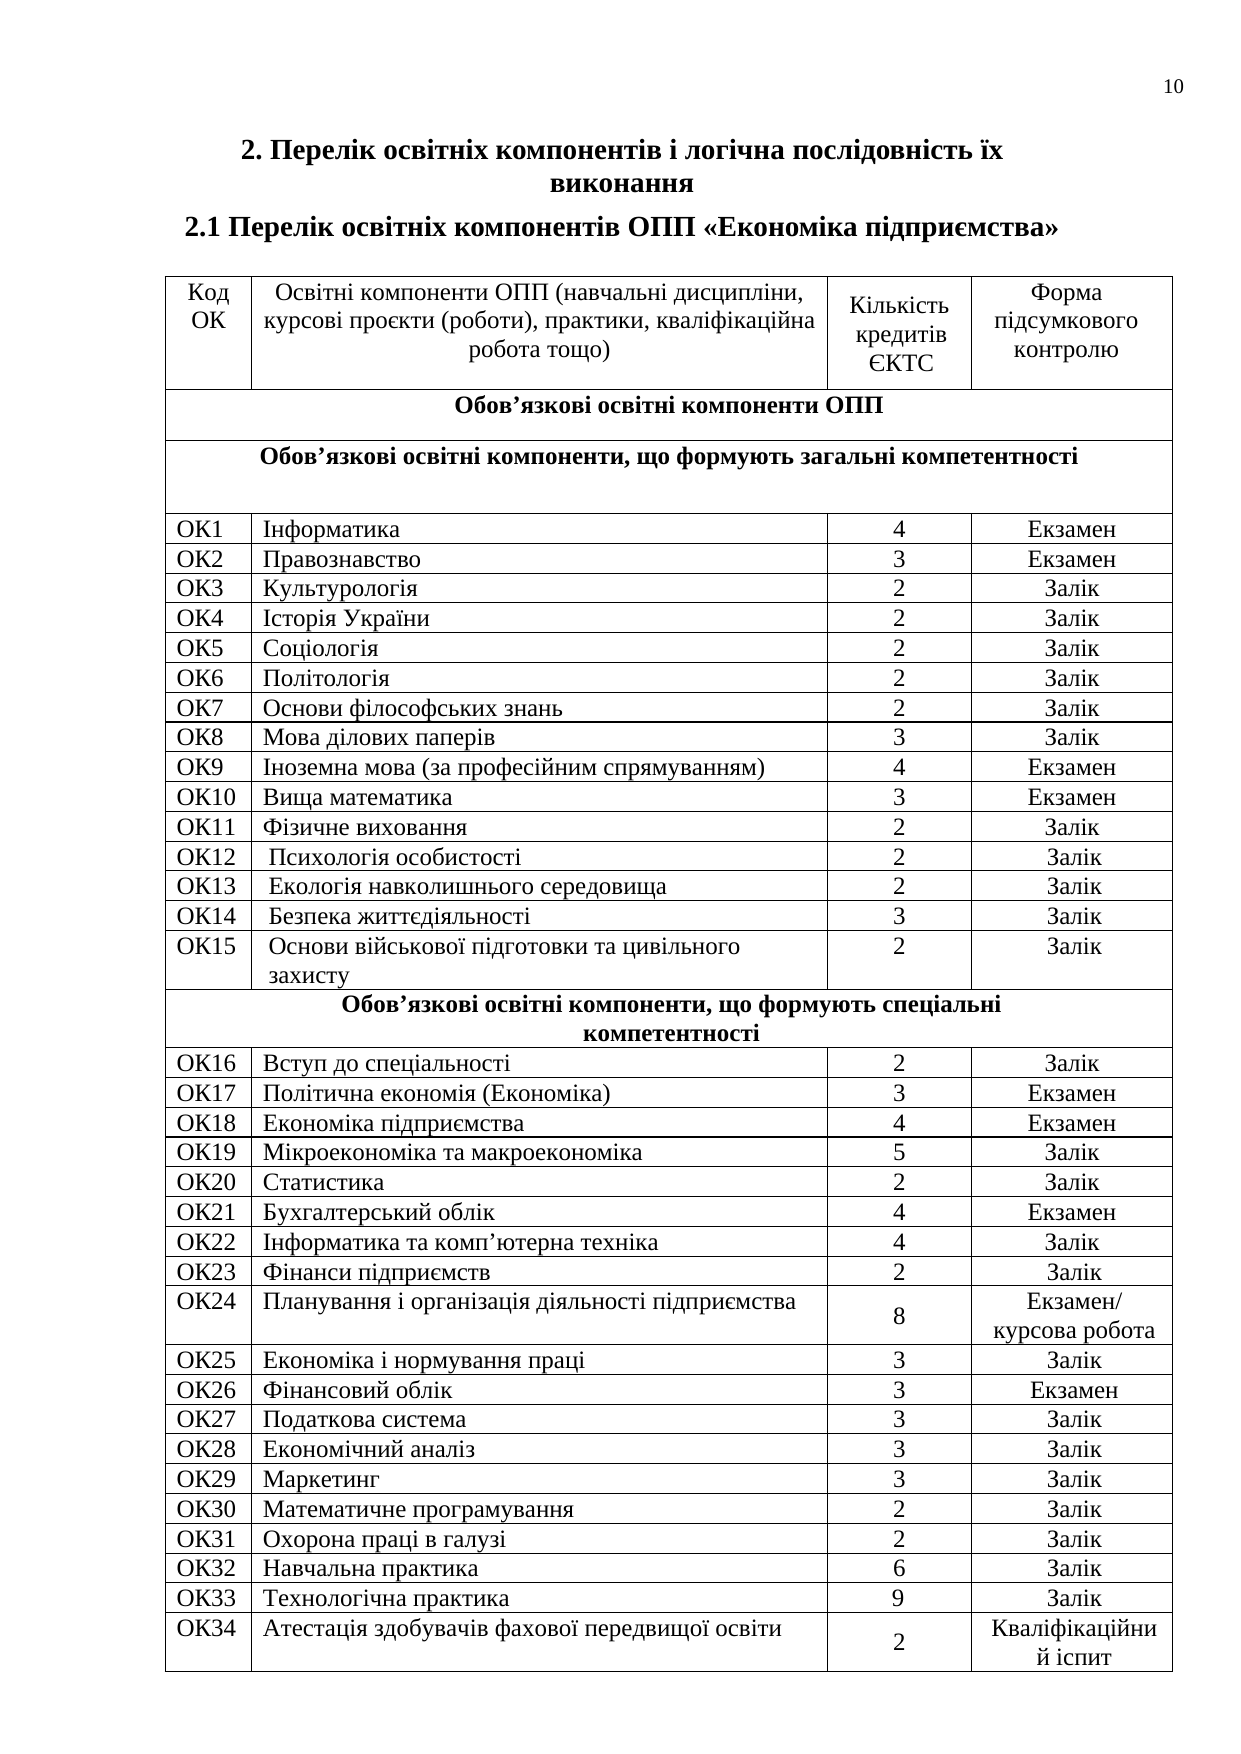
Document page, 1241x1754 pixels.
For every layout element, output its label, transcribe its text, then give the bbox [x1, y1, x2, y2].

table_cell ОК23 [166, 1257, 251, 1285]
table_cell 2 [828, 1494, 971, 1523]
table_cell Обов’язкові освітні компоненти, що формують спеціальні компетентності [166, 990, 1172, 1047]
subtitle 2. Перелік освітніх компонентів і логічна послідовність їх виконання [180, 132, 1064, 199]
table_cell Залік [972, 901, 1172, 930]
table_cell 3 [828, 544, 971, 572]
table_cell Екологія навколишнього середовища [252, 871, 827, 900]
table_cell Екзамен [972, 782, 1172, 811]
table_cell Залік [972, 1434, 1172, 1463]
table_cell Політична економія (Економіка) [252, 1078, 827, 1107]
table_cell 3 [828, 1405, 971, 1433]
table_cell Залік [972, 1583, 1172, 1612]
table_cell Залік [972, 1227, 1172, 1256]
table_cell Іноземна мова (за професійним спрямуванням) [252, 752, 827, 781]
table_cell Охорона праці в галузі [252, 1524, 827, 1552]
table_cell Екзамен [972, 1375, 1172, 1403]
table_cell 6 [828, 1554, 971, 1582]
table_cell 2 [828, 931, 971, 988]
table_cell Правознавство [252, 544, 827, 572]
table_cell 4 [828, 752, 971, 781]
table_cell Основи філософських знань [252, 693, 827, 721]
table_header Форма підсумкового контролю [972, 277, 1172, 389]
table_cell ОК1 [166, 514, 251, 543]
table_cell ОК5 [166, 633, 251, 662]
table_cell Маркетинг [252, 1464, 827, 1493]
table_cell Залік [972, 1554, 1172, 1582]
table_cell Мікроекономіка та макроекономіка [252, 1138, 827, 1166]
table_cell ОК9 [166, 752, 251, 781]
table_cell Залік [972, 1464, 1172, 1493]
table_cell Фінансовий облік [252, 1375, 827, 1403]
table_cell Математичне програмування [252, 1494, 827, 1523]
table_cell Планування і організація діяльності підприємства [252, 1286, 827, 1344]
table_cell Фінанси підприємств [252, 1257, 827, 1285]
table_cell ОК10 [166, 782, 251, 811]
table_cell 2 [828, 663, 971, 692]
subtitle 2.1 Перелік освітніх компонентів ОПП «Економіка підприємства» [180, 209, 1064, 242]
table_cell Залік [972, 603, 1172, 632]
table_cell Атестація здобувачів фахової передвищої освіти [252, 1613, 827, 1671]
table_cell 9 [828, 1583, 971, 1612]
table_cell Екзамен [972, 1197, 1172, 1226]
table_cell ОК20 [166, 1167, 251, 1196]
table_cell Екзамен [972, 752, 1172, 781]
table_cell ОК24 [166, 1286, 251, 1344]
table_cell Обов’язкові освітні компоненти, що формують загальні компетентності [166, 441, 1172, 513]
table_cell 3 [828, 1078, 971, 1107]
table_cell Бухгалтерський облік [252, 1197, 827, 1226]
table_cell ОК22 [166, 1227, 251, 1256]
table_cell ОК33 [166, 1583, 251, 1612]
table_cell Залік [972, 931, 1172, 988]
table_cell ОК13 [166, 871, 251, 900]
table_cell ОК4 [166, 603, 251, 632]
table_cell 2 [828, 1167, 971, 1196]
table_cell 2 [828, 1613, 971, 1671]
table_cell Соціологія [252, 633, 827, 662]
table_cell ОК27 [166, 1405, 251, 1433]
table_cell ОК21 [166, 1197, 251, 1226]
table_cell ОК16 [166, 1048, 251, 1077]
table_cell Технологічна практика [252, 1583, 827, 1612]
table_cell Екзамен [972, 514, 1172, 543]
table_cell ОК29 [166, 1464, 251, 1493]
table_cell 4 [828, 1227, 971, 1256]
table_cell 3 [828, 1464, 971, 1493]
table_cell ОК26 [166, 1375, 251, 1403]
table_cell ОК6 [166, 663, 251, 692]
table_cell ОК31 [166, 1524, 251, 1552]
table_cell ОК14 [166, 901, 251, 930]
table_cell Залік [972, 1405, 1172, 1433]
table_cell 3 [828, 1375, 971, 1403]
table_cell Залік [972, 663, 1172, 692]
table_cell Залік [972, 1048, 1172, 1077]
table_cell Податкова система [252, 1405, 827, 1433]
table_cell 2 [828, 693, 971, 721]
table_cell Економіка і нормування праці [252, 1345, 827, 1374]
table_cell Залік [972, 723, 1172, 751]
table_cell Фізичне виховання [252, 812, 827, 841]
table_cell 2 [828, 603, 971, 632]
table_cell Мова ділових паперів [252, 723, 827, 751]
table_cell 2 [828, 842, 971, 870]
table_cell 2 [828, 1257, 971, 1285]
table_cell 2 [828, 871, 971, 900]
table_cell Залік [972, 1345, 1172, 1374]
table_cell 2 [828, 1524, 971, 1552]
table_cell Залік [972, 1524, 1172, 1552]
table_header Освітні компоненти ОПП (навчальні дисципліни, курсові проєкти (роботи), практики, кваліфікаційна робота тощо) [252, 277, 827, 389]
table_cell Екзамен [972, 1108, 1172, 1136]
table_header Код ОК [166, 277, 251, 389]
table_cell 5 [828, 1138, 971, 1166]
table_cell Статистика [252, 1167, 827, 1196]
table_cell ОК17 [166, 1078, 251, 1107]
table_cell ОК12 [166, 842, 251, 870]
table_cell ОК7 [166, 693, 251, 721]
table_header Кількість кредитів ЄКТС [828, 277, 971, 389]
table_cell ОК30 [166, 1494, 251, 1523]
table_cell ОК32 [166, 1554, 251, 1582]
table_cell Залік [972, 633, 1172, 662]
table_cell 4 [828, 514, 971, 543]
table_cell Залік [972, 1138, 1172, 1166]
table_cell 3 [828, 1345, 971, 1374]
table_cell Вища математика [252, 782, 827, 811]
table_cell Політологія [252, 663, 827, 692]
table_cell ОК15 [166, 931, 251, 988]
table_cell Інформатика [252, 514, 827, 543]
table_cell Залік [972, 842, 1172, 870]
table_cell Залік [972, 693, 1172, 721]
table_cell 3 [828, 901, 971, 930]
table_cell ОК2 [166, 544, 251, 572]
table_cell ОК11 [166, 812, 251, 841]
table_cell 3 [828, 782, 971, 811]
table_cell Культурологія [252, 574, 827, 602]
table_cell Екзамен [972, 544, 1172, 572]
table_cell Екзамен [972, 1078, 1172, 1107]
table_cell Залік [972, 812, 1172, 841]
table_cell Екзамен/курсова робота [972, 1286, 1172, 1344]
table_cell ОК25 [166, 1345, 251, 1374]
table_cell Навчальна практика [252, 1554, 827, 1582]
table_cell Обов’язкові освітні компоненти ОПП [166, 390, 1172, 440]
table_cell ОК34 [166, 1613, 251, 1671]
table_cell ОК28 [166, 1434, 251, 1463]
table_cell Історія України [252, 603, 827, 632]
table_cell Залік [972, 871, 1172, 900]
table_cell Економічний аналіз [252, 1434, 827, 1463]
table_cell ОК18 [166, 1108, 251, 1136]
table_cell Психологія особистості [252, 842, 827, 870]
table_cell 3 [828, 1434, 971, 1463]
table_cell ОК19 [166, 1138, 251, 1166]
table_cell 3 [828, 723, 971, 751]
table_cell Кваліфікаційний іспит [972, 1613, 1172, 1671]
table_cell 2 [828, 633, 971, 662]
table_cell ОК8 [166, 723, 251, 751]
table_cell Вступ до спеціальності [252, 1048, 827, 1077]
table_cell 4 [828, 1108, 971, 1136]
table_cell Залік [972, 574, 1172, 602]
table_cell 2 [828, 1048, 971, 1077]
table_cell Інформатика та комп’ютерна техніка [252, 1227, 827, 1256]
table_cell Безпека життєдіяльності [252, 901, 827, 930]
table_cell 4 [828, 1197, 971, 1226]
table_cell 2 [828, 812, 971, 841]
table_cell Залік [972, 1494, 1172, 1523]
table_cell Економіка підприємства [252, 1108, 827, 1136]
table_cell Основи військової підготовки та цивільного захисту [252, 931, 827, 988]
table_cell Залік [972, 1167, 1172, 1196]
table_cell ОК3 [166, 574, 251, 602]
table_cell Залік [972, 1257, 1172, 1285]
table_cell 2 [828, 574, 971, 602]
table_cell 8 [828, 1286, 971, 1344]
